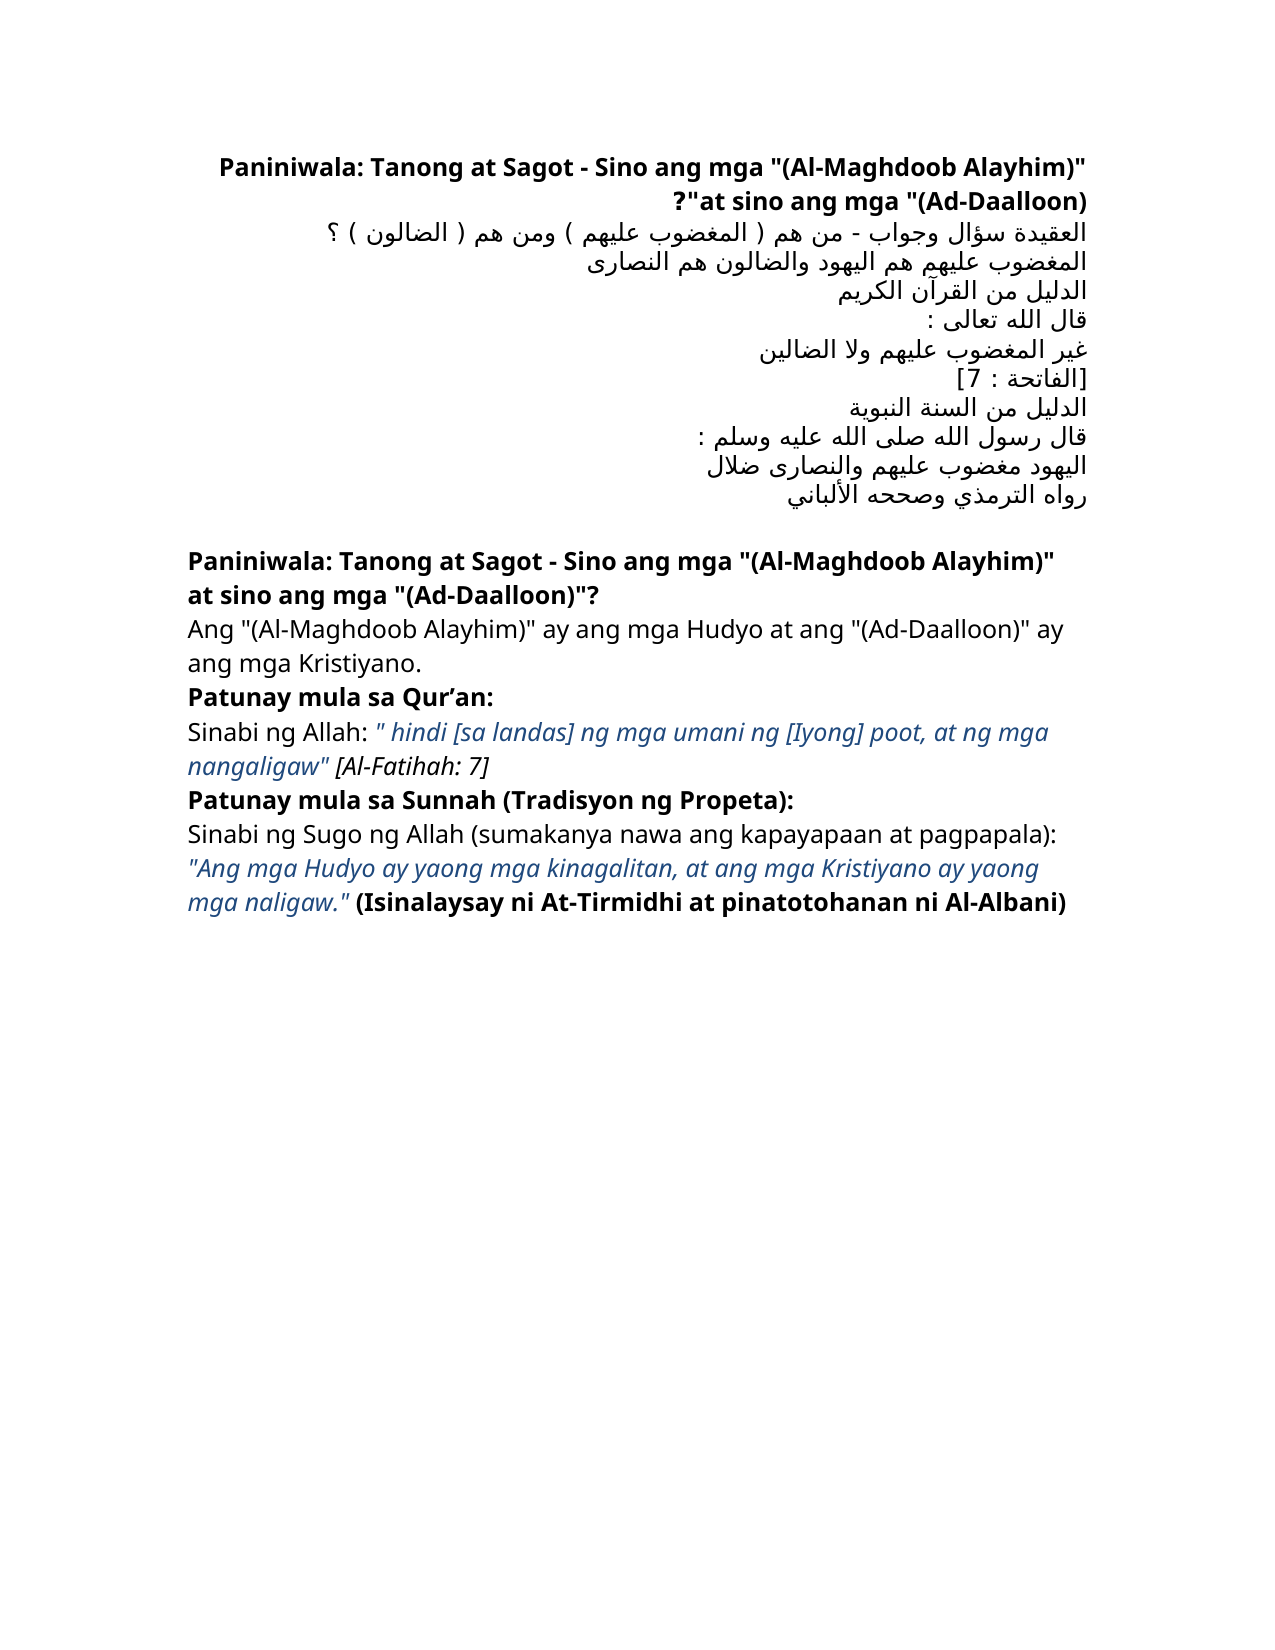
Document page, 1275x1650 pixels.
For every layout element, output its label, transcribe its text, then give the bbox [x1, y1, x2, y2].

text Patunay mula sa Sunnah (Tradisyon ng Propeta): Sinabi ng Sugo ng Allah (sumakanya nawa ang kapayapaan at pagpapala): "Ang mga Hudyo ay yaong mga kinagalitan, at ang mga Kristiyano ay yaong mga naligaw." (Isinalaysay ni At-Tirmidhi at pinatotohanan ni Al-Albani) [187, 782, 1087, 918]
text المغضوب عليهم هم اليهود والضالون هم النصارى [187, 247, 1087, 276]
text Patunay mula sa Qur’an: Sinabi ng Allah: " hindi [sa landas] ng mga umani ng [Iyong] poot, at ng mga nangaligaw" [Al-Fatihah: 7] [187, 680, 1087, 782]
text الدليل من السنة النبوية [187, 393, 1087, 422]
text الدليل من القرآن الكريم [187, 276, 1087, 306]
text [الفاتحة : 7] [187, 364, 1087, 393]
text قال رسول الله صلى الله عليه وسلم : [187, 422, 1087, 451]
text رواه الترمذي وصححه الألباني [187, 481, 1087, 510]
text Paniniwala: Tanong at Sagot - Sino ang mga "(Al-Maghdoob Alayhim)" at sino ang mga "(Ad-Daalloon)"? [187, 150, 1087, 218]
text اليهود مغضوب عليهم والنصارى ضلال [187, 451, 1087, 481]
text Paniniwala: Tanong at Sagot - Sino ang mga "(Al-Maghdoob Alayhim)" at sino ang mga "(Ad-Daalloon)"? Ang "(Al-Maghdoob Alayhim)" ay ang mga Hudyo at ang "(Ad-Daalloon)" ay ang mga Kristiyano. [187, 544, 1087, 680]
text قال الله تعالى : [187, 306, 1087, 335]
text غير المغضوب عليهم ولا الضالين [187, 335, 1087, 364]
text العقيدة سؤال وجواب - من هم ( المغضوب عليهم ) ومن هم ( الضالون ) ؟ [187, 218, 1087, 247]
